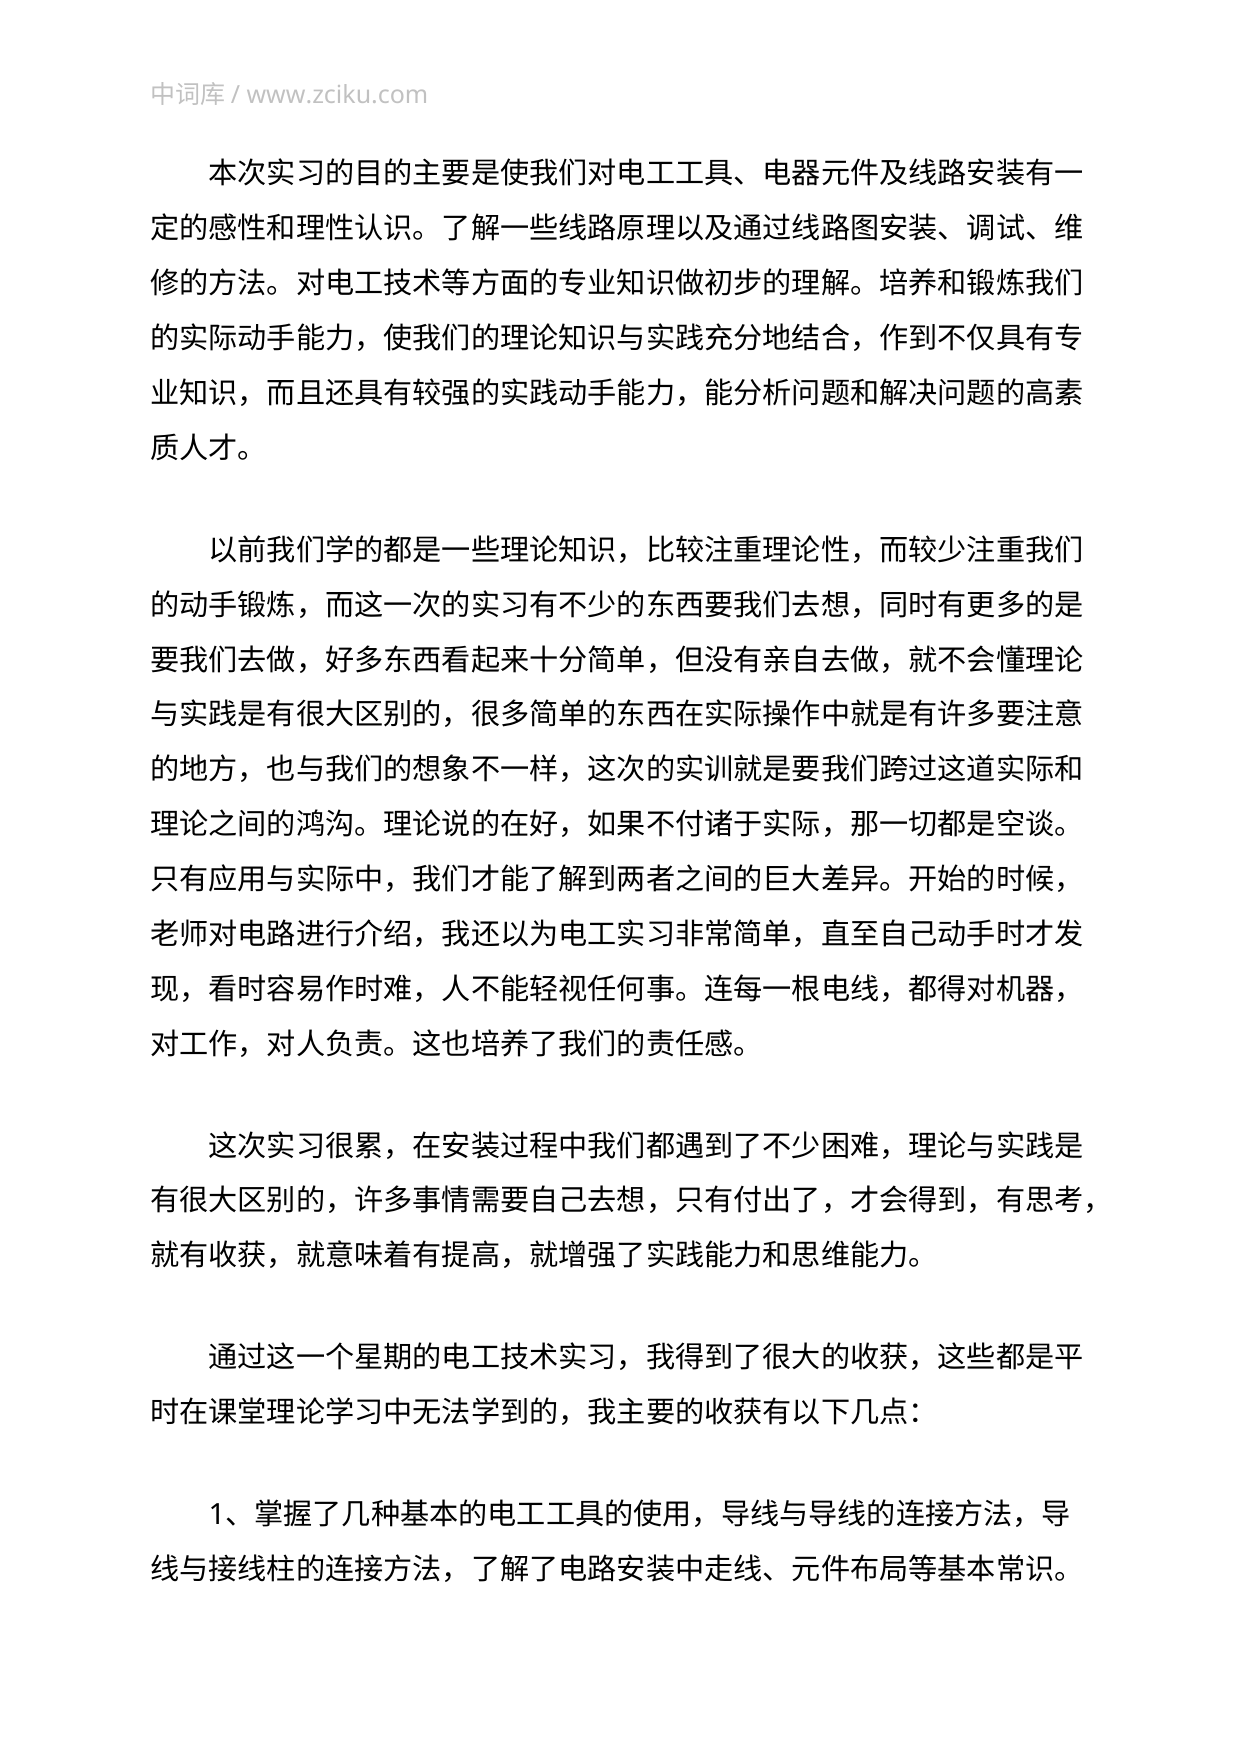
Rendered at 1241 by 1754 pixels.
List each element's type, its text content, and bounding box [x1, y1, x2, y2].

text 这次实习很累，在安装过程中我们都遇到了不少困难，理论与实践是有很大区别的，许多事情需要自己去想，只有付出了，才会得到，有思考，就有收获，就意味着有提高，就增强了实践能力和思维能力。 [150, 1122, 1090, 1274]
text 通过这一个星期的电工技术实习，我得到了很大的收获，这些都是平时在课堂理论学习中无法学到的，我主要的收获有以下几点： [150, 1334, 1090, 1431]
text 1、掌握了几种基本的电工工具的使用，导线与导线的连接方法，导线与接线柱的连接方法，了解了电路安装中走线、元件布局等基本常识。 [150, 1490, 1090, 1588]
text 本次实习的目的主要是使我们对电工工具、电器元件及线路安装有一定的感性和理性认识。了解一些线路原理以及通过线路图安装、调试、维修的方法。对电工技术等方面的专业知识做初步的理解。培养和锻炼我们的实际动手能力，使我们的理论知识与实践充分地结合，作到不仅具有专业知识，而且还具有较强的实践动手能力，能分析问题和解决问题的高素质人才。 [150, 150, 1090, 467]
text 以前我们学的都是一些理论知识，比较注重理论性，而较少注重我们的动手锻炼，而这一次的实习有不少的东西要我们去想，同时有更多的是要我们去做，好多东西看起来十分简单，但没有亲自去做，就不会懂理论与实践是有很大区别的，很多简单的东西在实际操作中就是有许多要注意的地方，也与我们的想象不一样，这次的实训就是要我们跨过这道实际和理论之间的鸿沟。理论说的在好，如果不付诸于实际，那一切都是空谈。只有应用与实际中，我们才能了解到两者之间的巨大差异。开始的时候，老师对电路进行介绍，我还以为电工实习非常简单，直至自己动手时才发现，看时容易作时难，人不能轻视任何事。连每一根电线，都得对机器，对工作，对人负责。这也培养了我们的责任感。 [150, 526, 1090, 1063]
